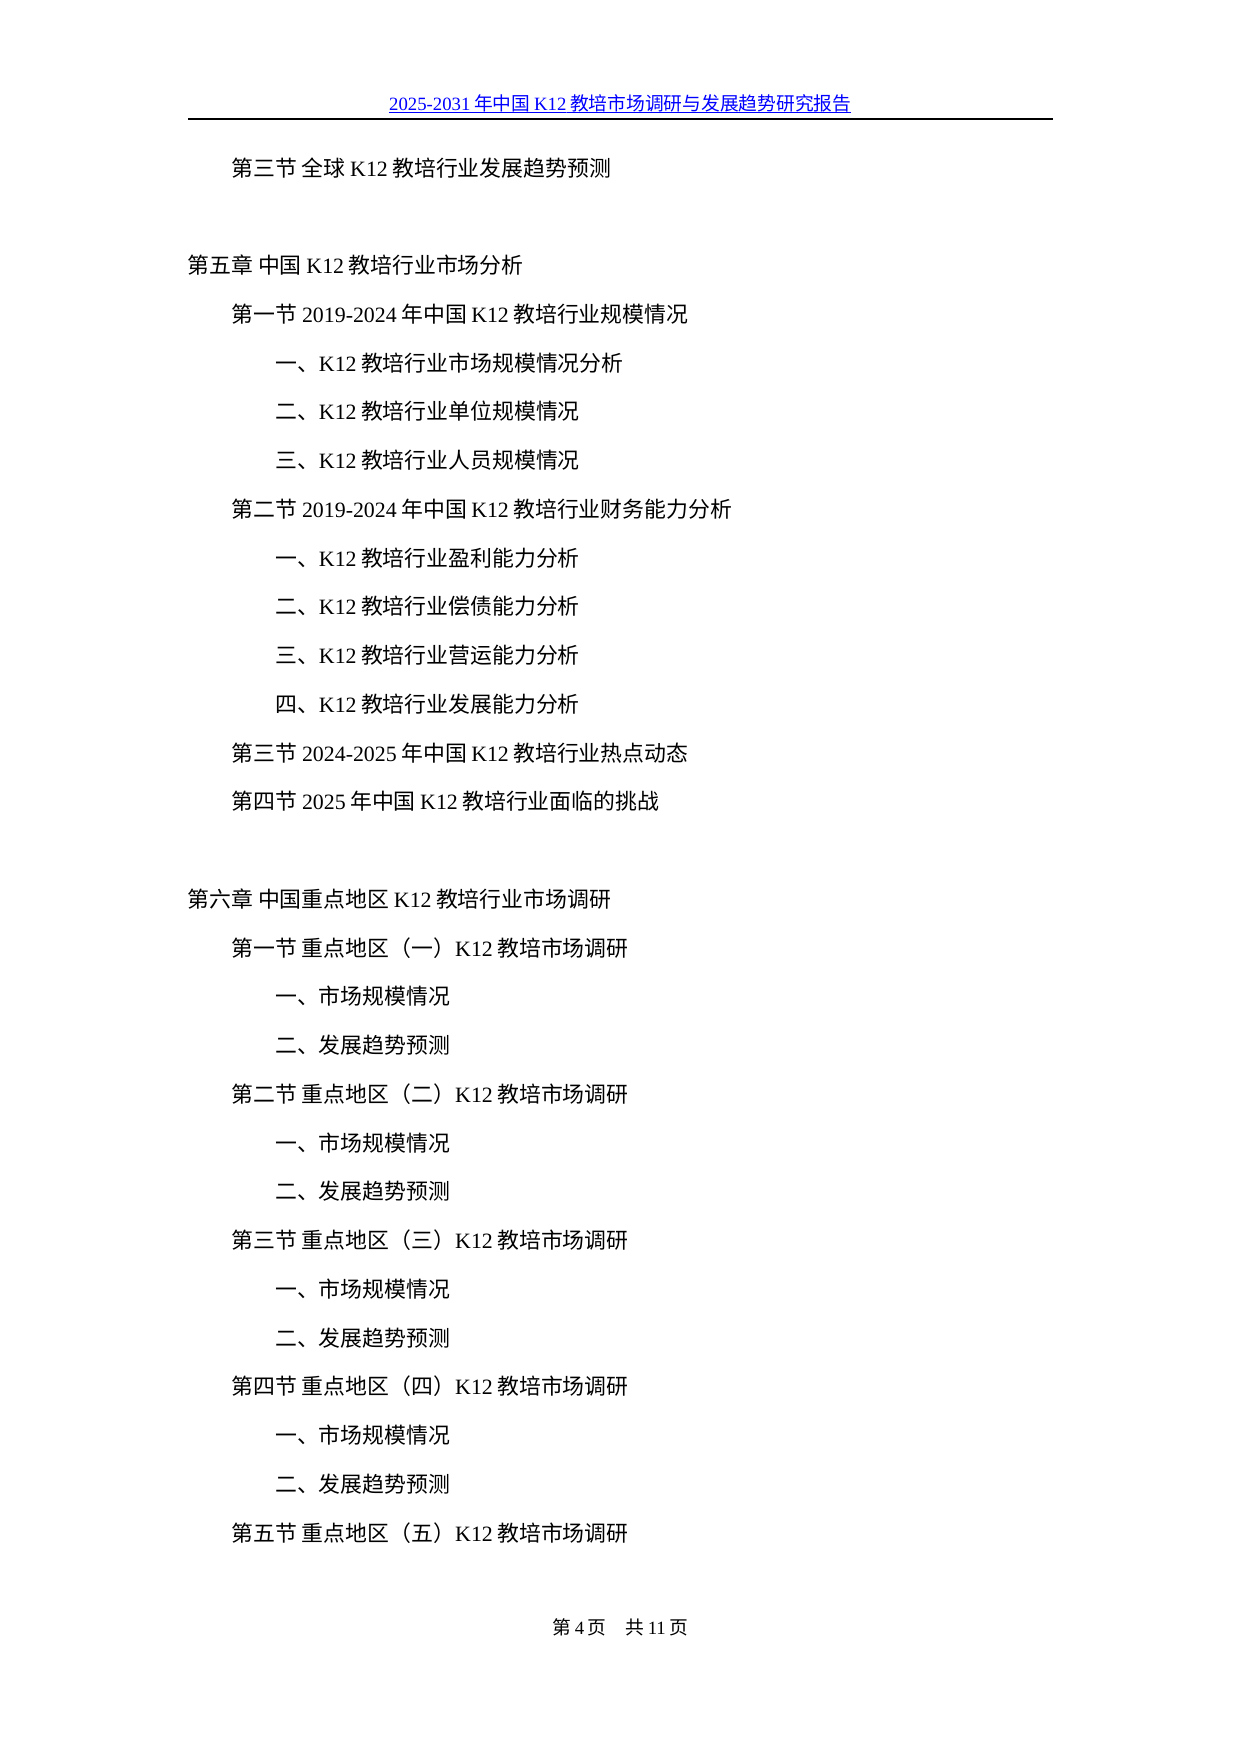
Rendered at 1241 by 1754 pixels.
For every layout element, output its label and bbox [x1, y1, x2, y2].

text [187, 150, 1053, 1548]
